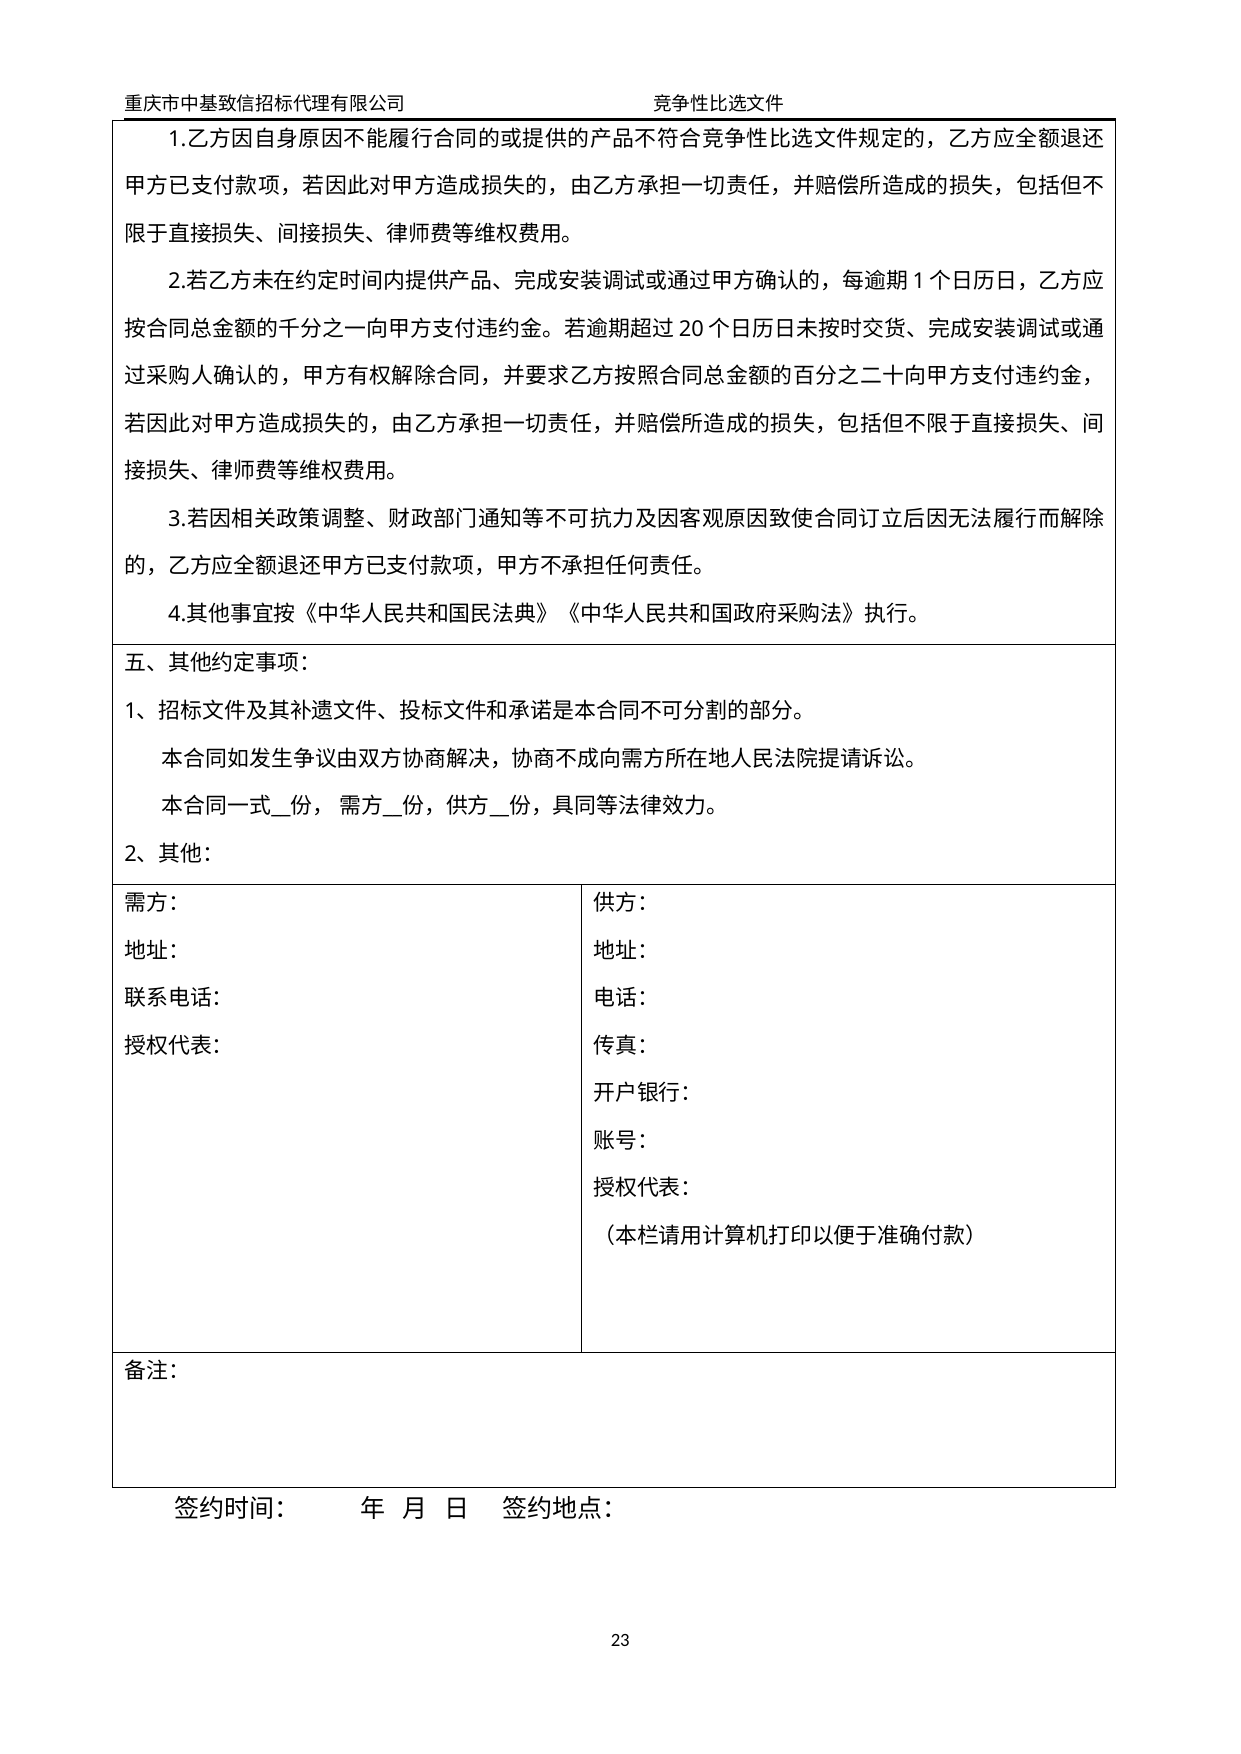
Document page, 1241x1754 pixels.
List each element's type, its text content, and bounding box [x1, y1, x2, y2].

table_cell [113, 121, 1115, 644]
table_cell 备注： [113, 1353, 1115, 1487]
text 签约时间： 年 月 日 签约地点： [124, 1488, 1116, 1524]
table_cell 供方： 地址： 电话： 传真： 开户银行： 账号： 授权代表： （本栏请用计算机打印以便于准确付款） [582, 885, 1115, 1352]
table_cell 五、其他约定事项： 1、招标文件及其补遗文件、投标文件和承诺是本合同不可分割的部分。 本合同如发生争议由双方协商解决，协商不成向需方所在地人民法院提请诉讼。 本合同一式__份， 需方__份，供方__份，具同等法律效力。 2、其他： [113, 645, 1115, 884]
table_cell 需方： 地址： 联系电话： 授权代表： [113, 885, 581, 1352]
